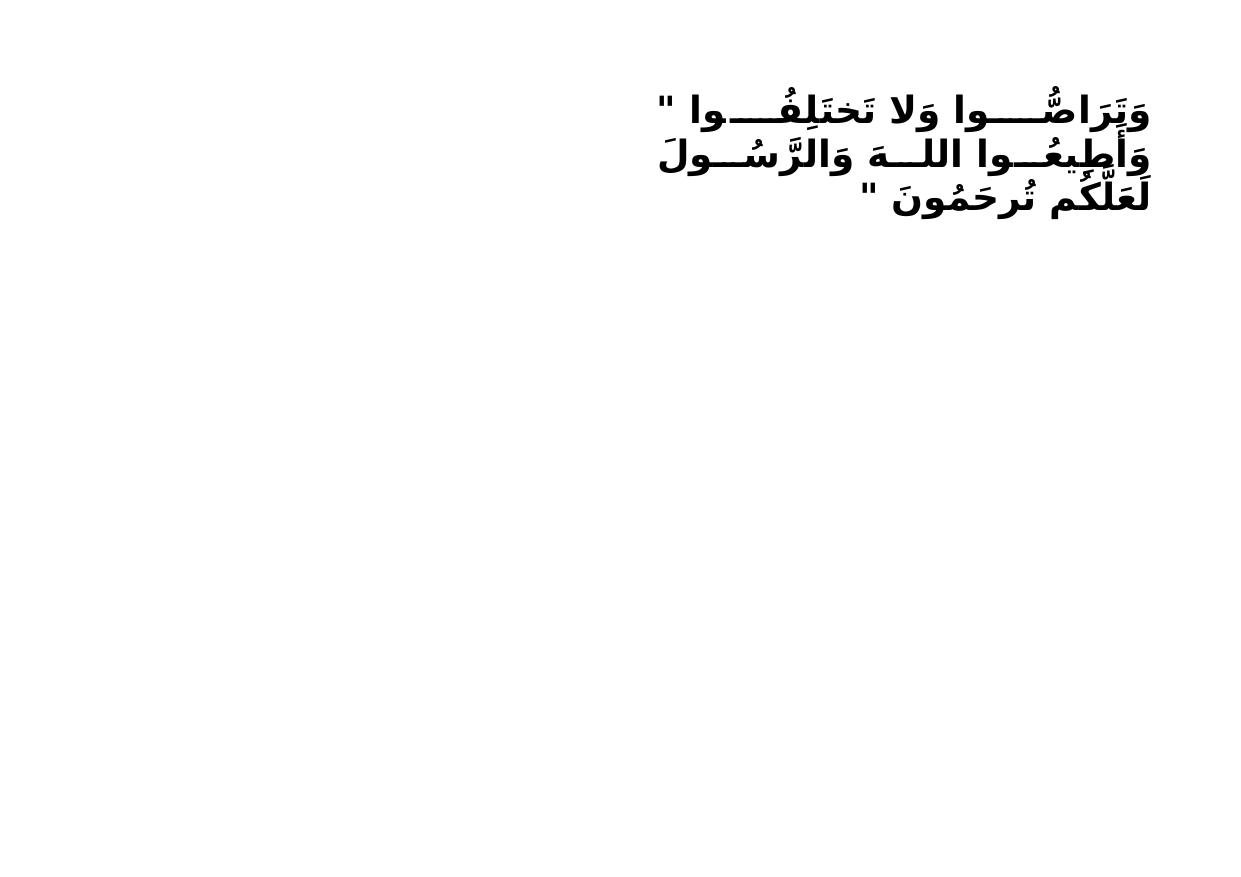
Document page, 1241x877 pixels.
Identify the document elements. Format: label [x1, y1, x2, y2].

text [657, 89, 1152, 219]
